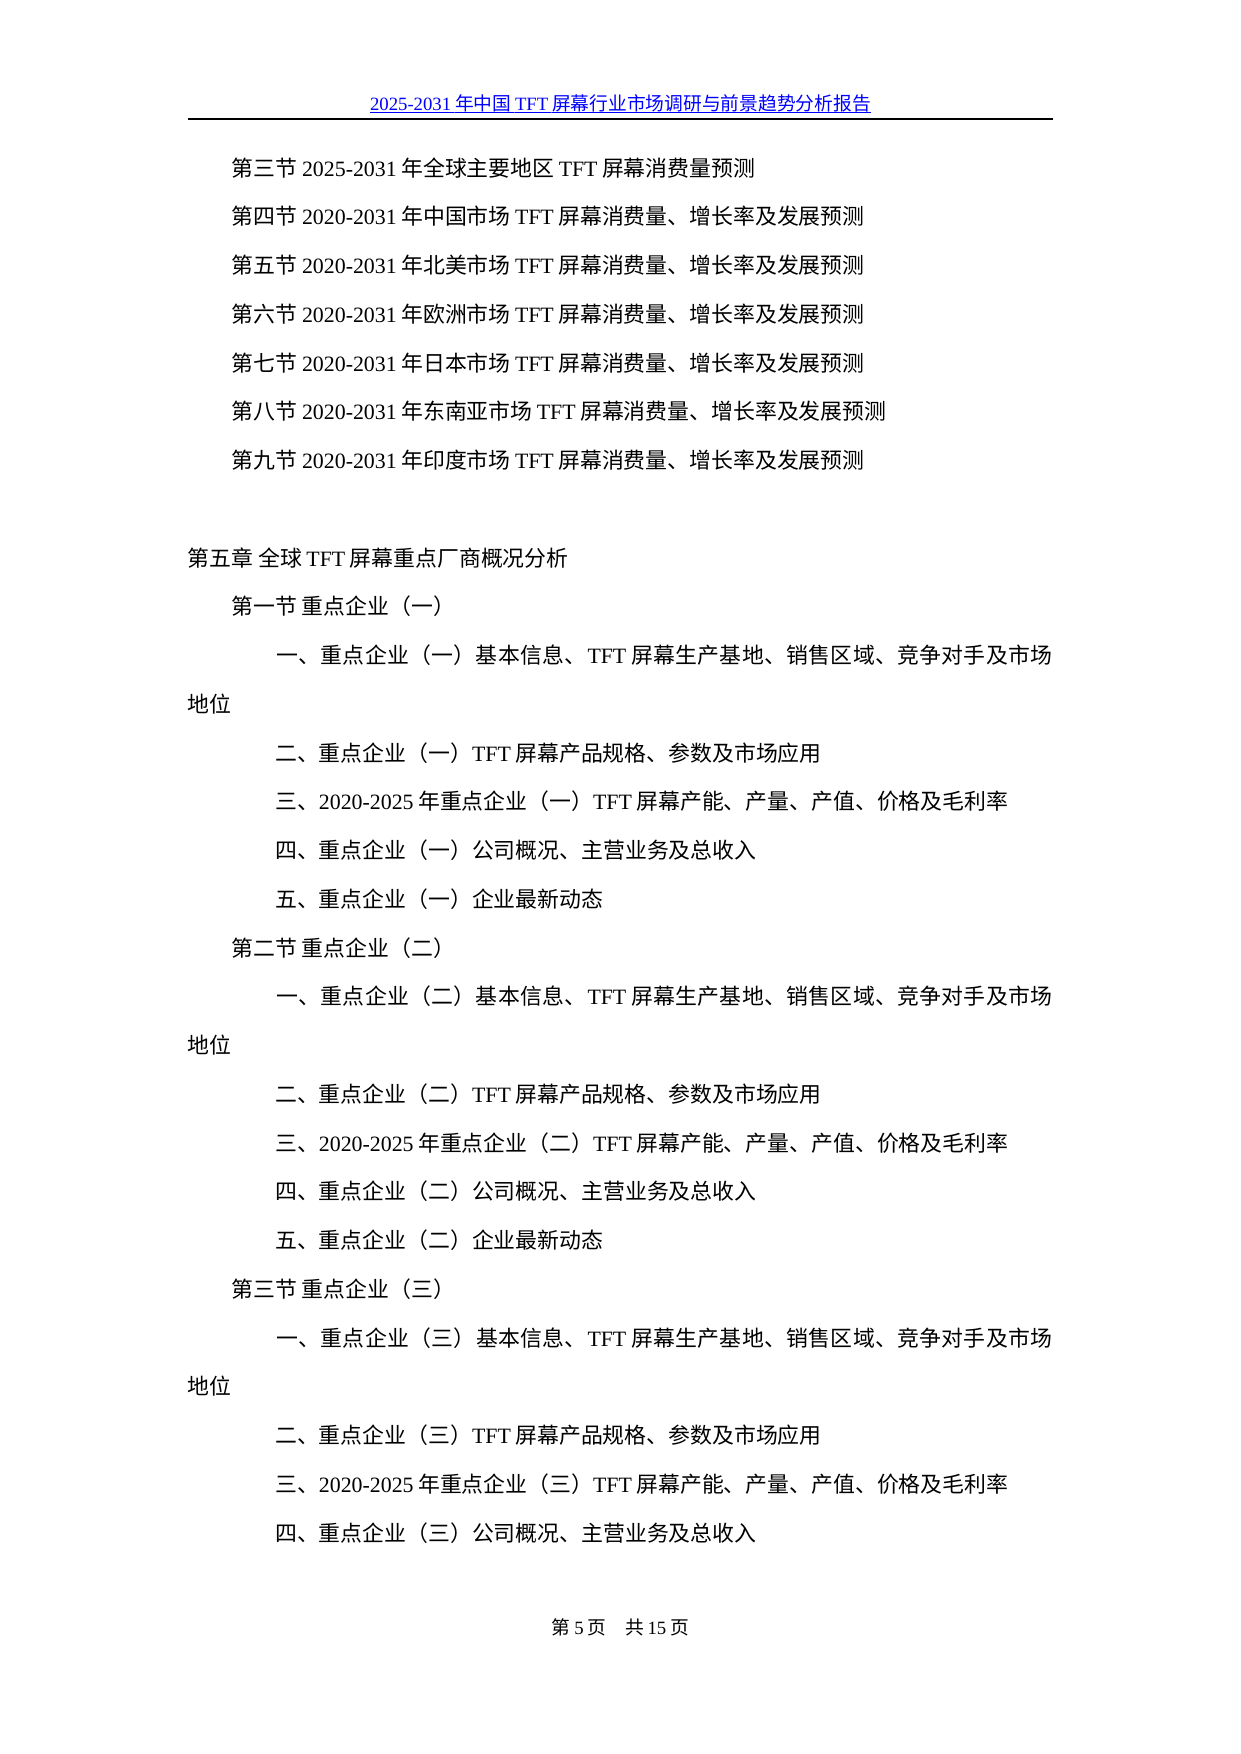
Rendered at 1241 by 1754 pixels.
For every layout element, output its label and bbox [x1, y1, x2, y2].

text [187, 150, 1053, 1548]
